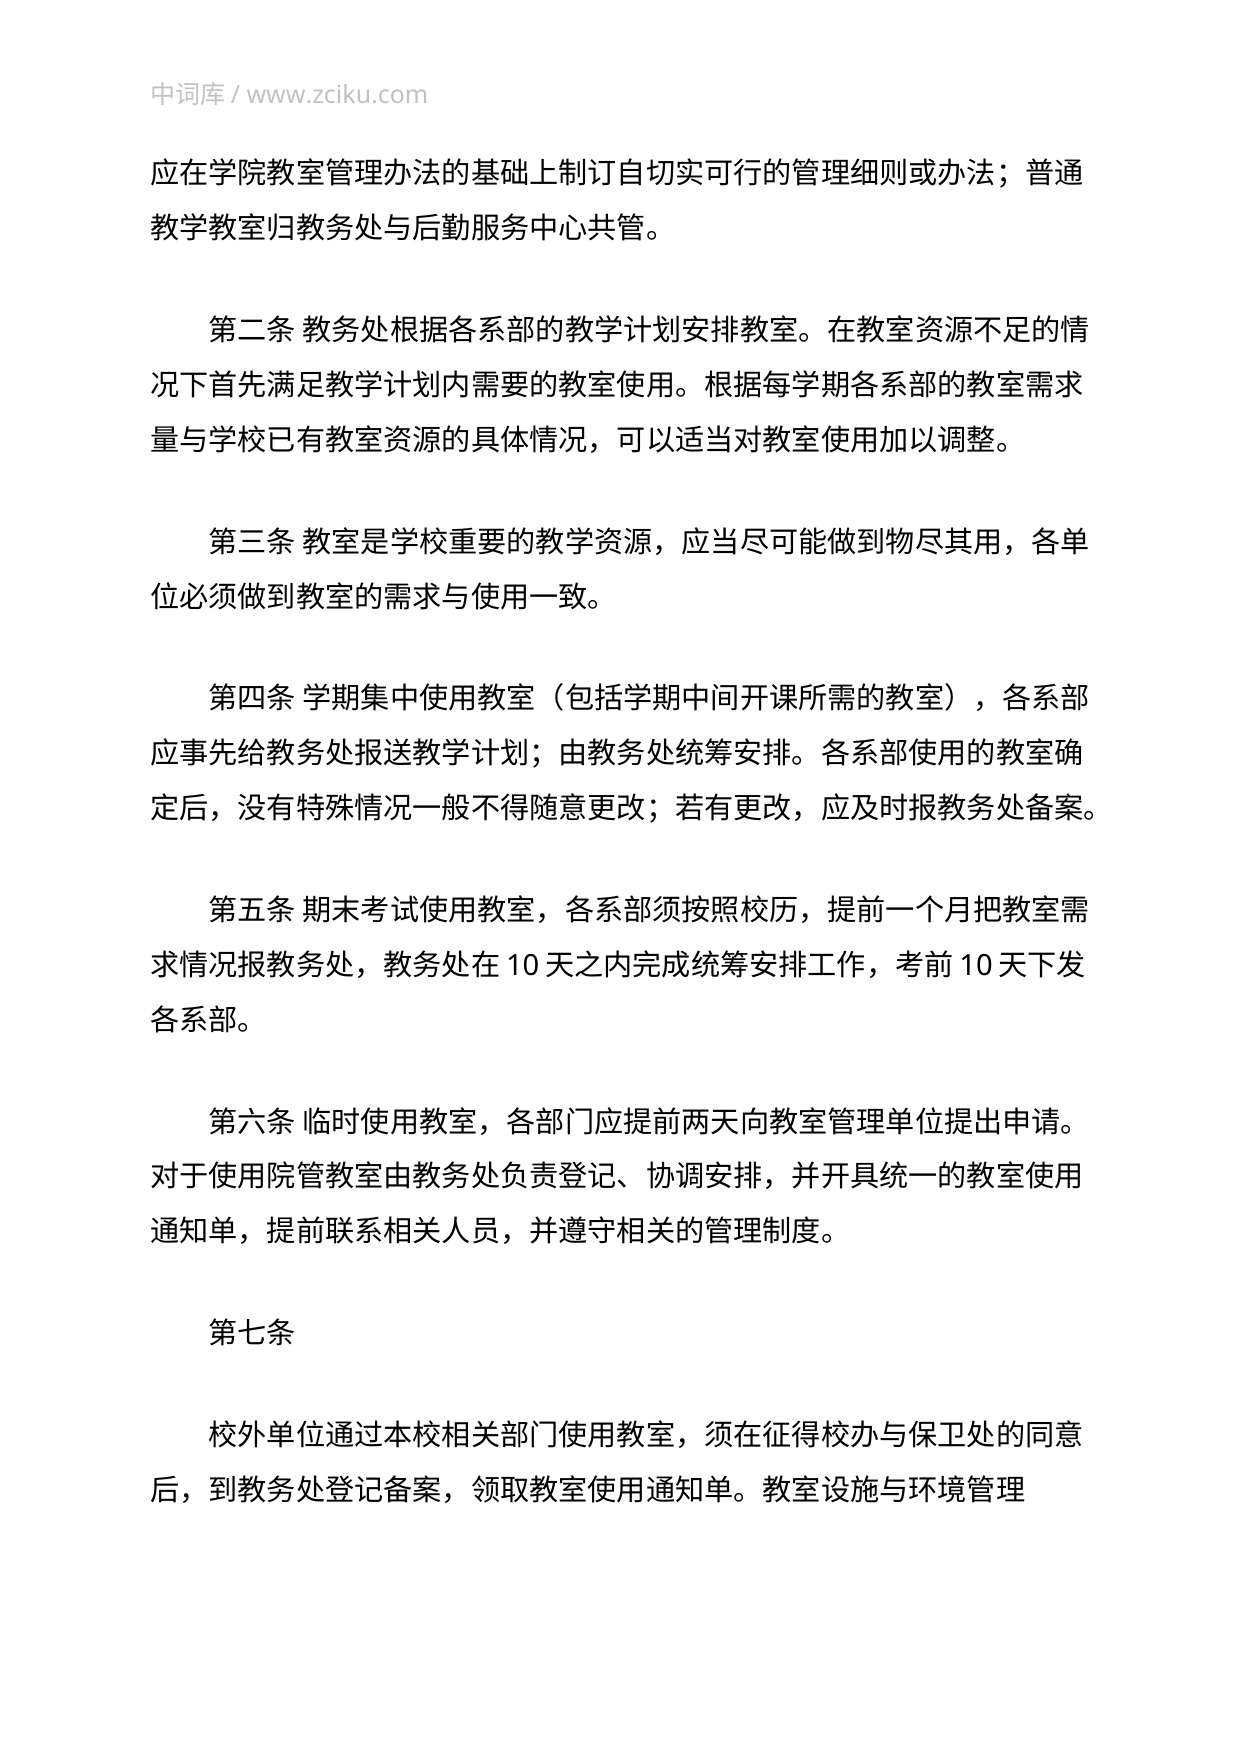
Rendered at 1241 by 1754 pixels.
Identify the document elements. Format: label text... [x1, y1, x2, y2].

text 第四条 学期集中使用教室（包括学期中间开课所需的教室），各系部应事先给教务处报送教学计划；由教务处统筹安排。各系部使用的教室确定后，没有特殊情况一般不得随意更改；若有更改，应及时报教务处备案。 [150, 675, 1090, 827]
text 第三条 教室是学校重要的教学资源，应当尽可能做到物尽其用，各单位必须做到教室的需求与使用一致。 [150, 518, 1090, 615]
text 第七条 [150, 1310, 1090, 1352]
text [150, 150, 1090, 247]
text 校外单位通过本校相关部门使用教室，须在征得校办与保卫处的同意后，到教务处登记备案，领取教室使用通知单。教室设施与环境管理 [150, 1411, 1090, 1509]
text 第六条 临时使用教室，各部门应提前两天向教室管理单位提出申请。对于使用院管教室由教务处负责登记、协调安排，并开具统一的教室使用通知单，提前联系相关人员，并遵守相关的管理制度。 [150, 1098, 1090, 1250]
text 第五条 期末考试使用教室，各系部须按照校历，提前一个月把教室需求情况报教务处，教务处在10天之内完成统筹安排工作，考前10天下发各系部。 [150, 886, 1090, 1039]
text 第二条 教务处根据各系部的教学计划安排教室。在教室资源不足的情况下首先满足教学计划内需要的教室使用。根据每学期各系部的教室需求量与学校已有教室资源的具体情况，可以适当对教室使用加以调整。 [150, 307, 1090, 459]
